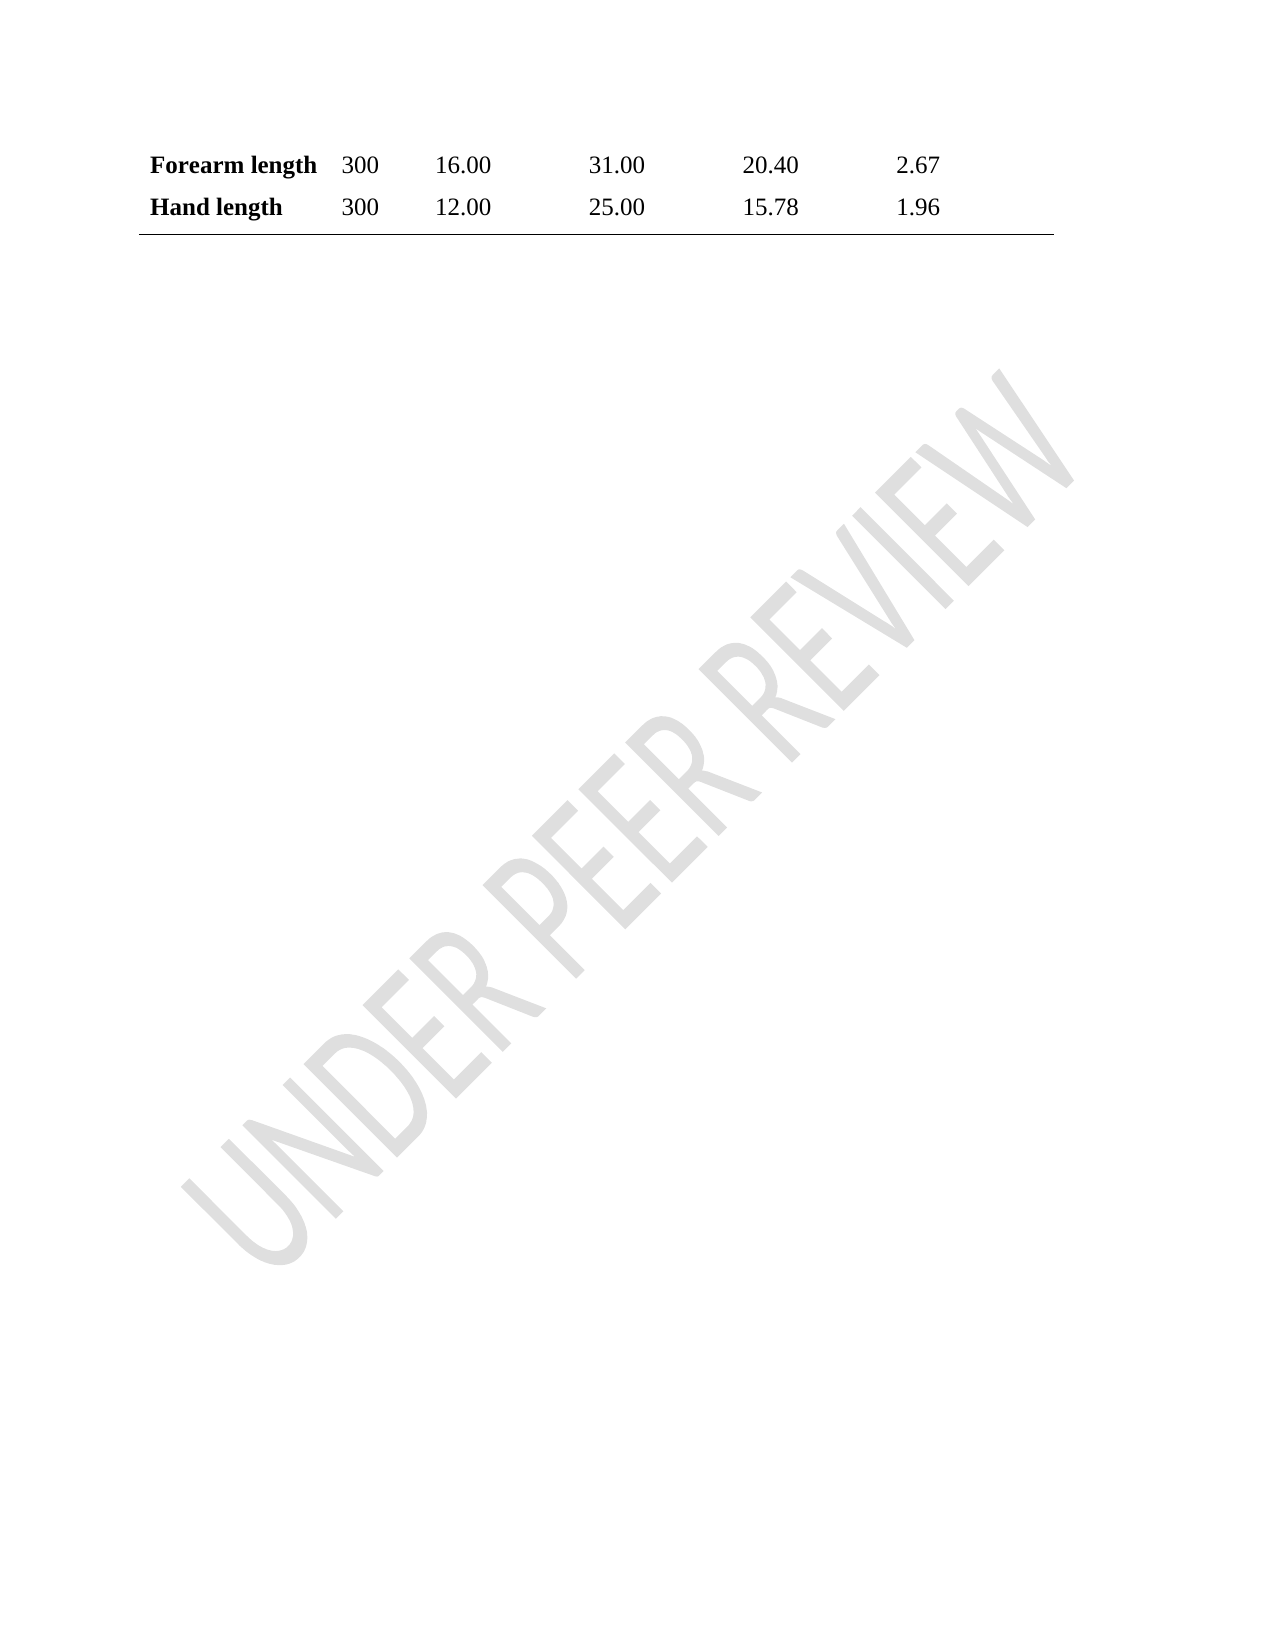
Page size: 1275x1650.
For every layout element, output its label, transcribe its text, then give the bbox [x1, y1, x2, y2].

table_cell 300 [330, 192, 424, 234]
table_cell Forearm length [139, 150, 330, 192]
table_cell 31.00 [578, 150, 731, 192]
table_cell 300 [330, 150, 424, 192]
table_cell Hand length [139, 192, 330, 234]
table_cell 16.00 [424, 150, 577, 192]
table_cell 15.78 [731, 192, 885, 234]
table_cell 1.96 [885, 192, 1054, 234]
table_cell 25.00 [578, 192, 731, 234]
table_cell 20.40 [731, 150, 885, 192]
table_cell 12.00 [424, 192, 577, 234]
table_cell 2.67 [885, 150, 1054, 192]
